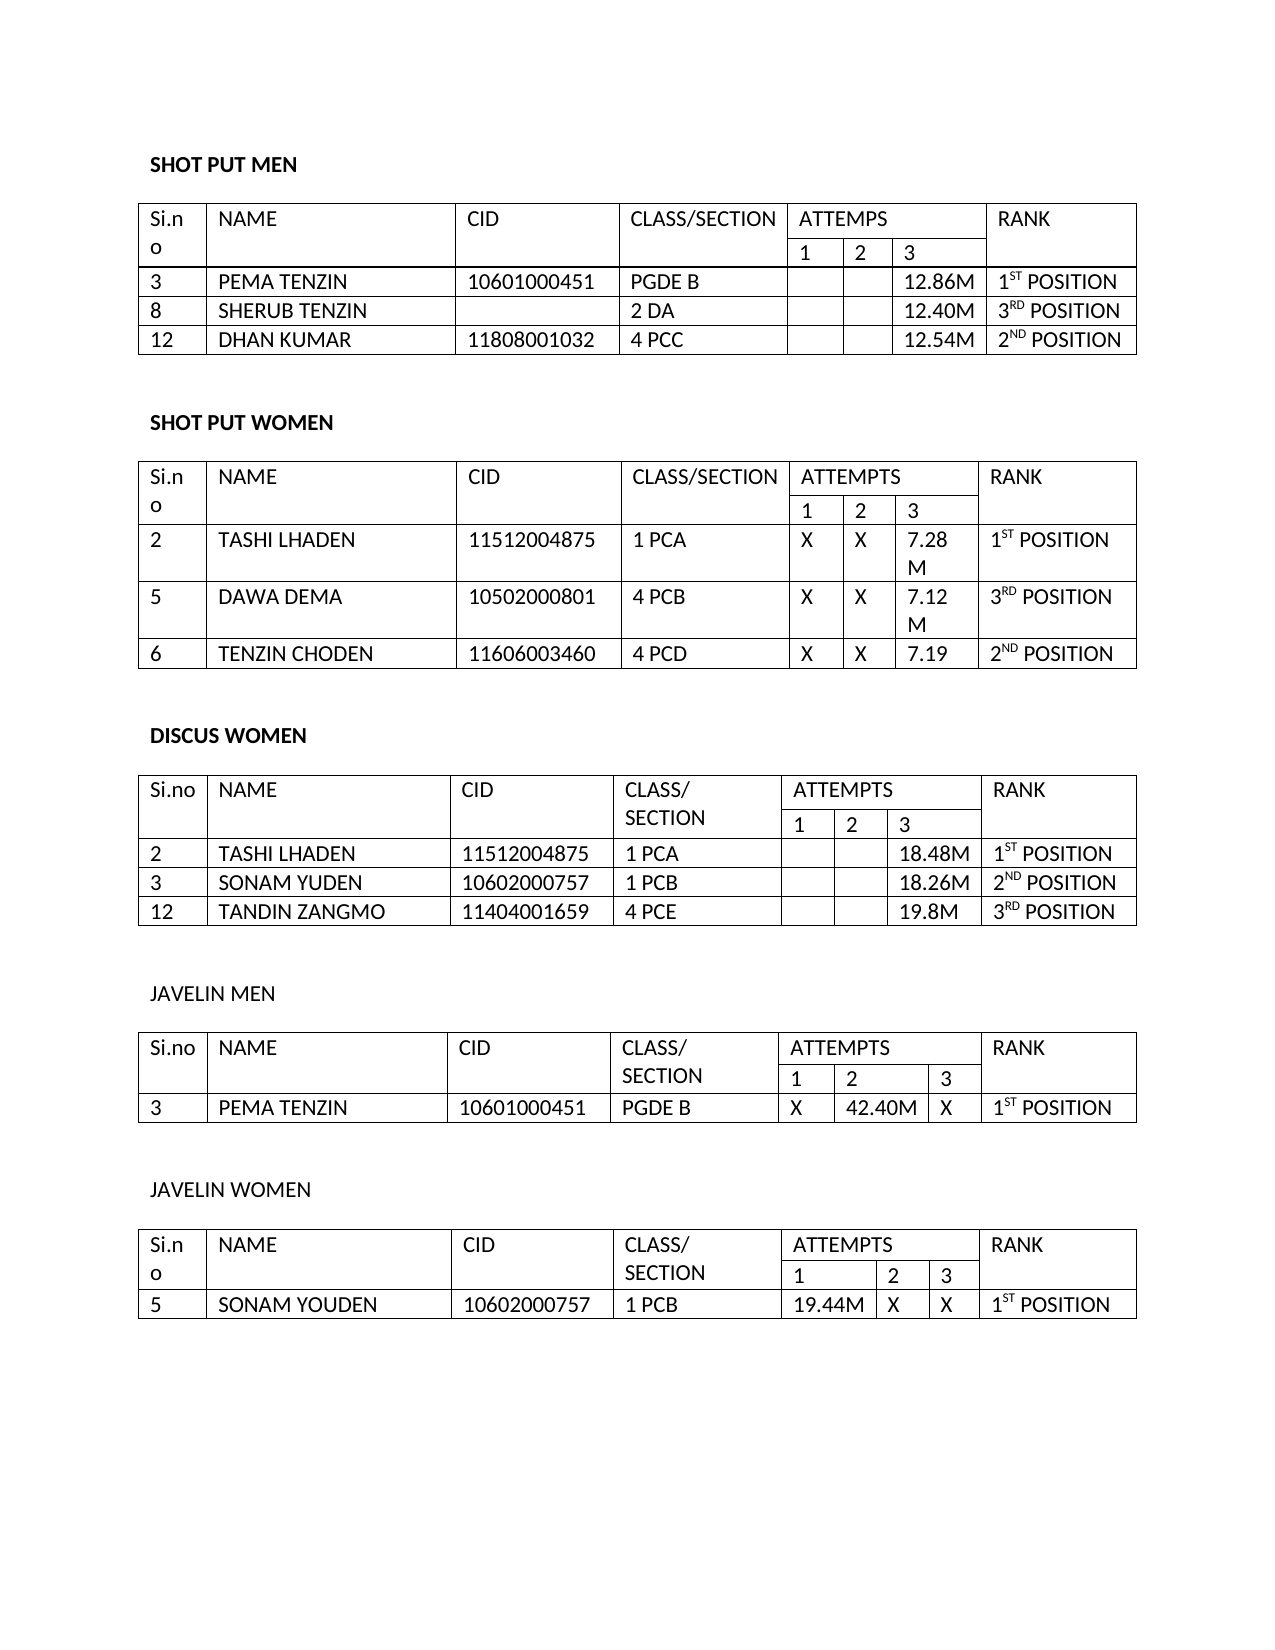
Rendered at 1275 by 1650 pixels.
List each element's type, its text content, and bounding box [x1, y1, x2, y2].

table_header RANK [987, 204, 1136, 266]
table_header CLASS/SECTION [611, 1033, 778, 1092]
table_cell 1 [790, 496, 843, 524]
table_cell 3 [139, 868, 207, 896]
table_header NAME [207, 1230, 451, 1289]
table_cell 2 [139, 839, 207, 867]
table_cell 3 [929, 1065, 981, 1092]
table_cell 1ST POSITION [987, 268, 1136, 296]
table_cell 19.44M [782, 1290, 876, 1318]
table_cell X [844, 582, 895, 638]
table_cell 2 DA [620, 297, 787, 324]
table_cell 4 PCB [622, 582, 789, 638]
table_header CLASS/SECTION [622, 462, 789, 524]
table_cell 2 [844, 239, 892, 266]
table_cell 3RD POSITION [987, 297, 1136, 324]
table_cell [844, 268, 892, 296]
table_cell SHERUB TENZIN [207, 297, 455, 324]
table_cell 11512004875 [451, 839, 613, 867]
table_cell TASHI LHADEN [207, 525, 456, 581]
table_cell 10602000757 [452, 1290, 613, 1318]
table_cell PGDE B [611, 1094, 778, 1122]
table_cell [782, 897, 834, 925]
table_header NAME [207, 204, 455, 266]
table_cell [788, 268, 843, 296]
table_cell 3 [888, 810, 981, 838]
table_cell 1 PCA [614, 839, 781, 867]
table_cell [835, 897, 887, 925]
table_cell 2 [844, 496, 895, 524]
table_cell SONAM YUDEN [208, 868, 450, 896]
table_cell [844, 297, 892, 324]
table_cell 10601000451 [456, 268, 619, 296]
table_cell 2 [835, 810, 887, 838]
table_cell 12.86M [893, 268, 986, 296]
table_cell X [790, 525, 843, 581]
table_header Si.no [139, 1230, 206, 1289]
table_cell 19.8M [888, 897, 981, 925]
table_cell 11808001032 [456, 326, 619, 354]
table_cell TANDIN ZANGMO [208, 897, 450, 925]
text DISCUS WOMEN [150, 721, 1125, 749]
table_cell 5 [139, 582, 206, 638]
table_header CLASS/SECTION [614, 776, 781, 838]
table_cell 3RD POSITION [982, 897, 1136, 925]
table_cell 2 [139, 525, 206, 581]
table_cell 2 [877, 1261, 929, 1289]
table_header NAME [208, 776, 450, 838]
table_cell 1 PCB [614, 1290, 781, 1318]
table_cell 3RD POSITION [979, 582, 1136, 638]
table_header Si.no [139, 1033, 207, 1092]
table_header CID [452, 1230, 613, 1289]
table_cell 8 [139, 297, 206, 324]
table_cell 3 [930, 1261, 979, 1289]
table_cell 12 [139, 897, 207, 925]
table_header CLASS/SECTION [614, 1230, 781, 1289]
table_cell 1ST POSITION [982, 1094, 1136, 1122]
table_header RANK [979, 462, 1136, 524]
text JAVELIN WOMEN [150, 1176, 1125, 1204]
table_header ATTEMPTS [790, 462, 978, 495]
table_cell 3 [139, 1094, 207, 1122]
text SHOT PUT WOMEN [150, 408, 1125, 436]
table_cell 1 [782, 810, 834, 838]
table_cell [788, 297, 843, 324]
table_cell 11404001659 [451, 897, 613, 925]
table_cell PGDE B [620, 268, 787, 296]
table_cell 3 [139, 268, 206, 296]
table_cell 12 [139, 326, 206, 354]
table_cell [844, 326, 892, 354]
table_header NAME [207, 462, 456, 524]
table_cell 18.48M [888, 839, 981, 867]
table_cell 2ND POSITION [982, 868, 1136, 896]
table_cell 4 PCD [622, 639, 789, 667]
table_cell 7.19 [896, 639, 978, 667]
table_cell SONAM YOUDEN [207, 1290, 451, 1318]
table_cell 1 [782, 1261, 876, 1289]
table_cell 11512004875 [457, 525, 621, 581]
table_cell 1ST POSITION [982, 839, 1136, 867]
table_cell 6 [139, 639, 206, 667]
table_cell [782, 839, 834, 867]
table_cell 1 [779, 1065, 834, 1092]
table_cell PEMA TENZIN [208, 1094, 447, 1122]
table_cell 11606003460 [457, 639, 621, 667]
table_cell TASHI LHADEN [208, 839, 450, 867]
table_cell X [877, 1290, 929, 1318]
table_cell X [929, 1094, 981, 1122]
table_header ATTEMPS [788, 204, 986, 237]
table_cell 10502000801 [457, 582, 621, 638]
table_cell DHAN KUMAR [207, 326, 455, 354]
table_cell 3 [896, 496, 978, 524]
table_cell X [844, 525, 895, 581]
table_header Si.no [139, 204, 206, 266]
table_cell 1ST POSITION [979, 525, 1136, 581]
table_cell 1 [788, 239, 843, 266]
table_header NAME [208, 1033, 447, 1092]
table_cell 12.40M [893, 297, 986, 324]
table_cell 42.40M [835, 1094, 928, 1122]
table_cell 4 PCC [620, 326, 787, 354]
table_header CID [451, 776, 613, 838]
table_cell X [844, 639, 895, 667]
table_header RANK [980, 1230, 1136, 1289]
table_cell X [930, 1290, 979, 1318]
table_cell 3 [893, 239, 986, 266]
table_header CID [456, 204, 619, 266]
table_cell [835, 839, 887, 867]
table_header CID [457, 462, 621, 524]
table_cell 7.28M [896, 525, 978, 581]
table_header RANK [982, 1033, 1136, 1092]
table_header ATTEMPTS [782, 776, 981, 809]
table_cell X [779, 1094, 834, 1122]
table_cell [456, 297, 619, 324]
table_cell 1 PCB [614, 868, 781, 896]
table_cell X [790, 639, 843, 667]
table_cell 1ST POSITION [980, 1290, 1136, 1318]
text SHOT PUT MEN [150, 150, 1125, 178]
table_cell [835, 868, 887, 896]
table_cell 7.12M [896, 582, 978, 638]
table_cell TENZIN CHODEN [207, 639, 456, 667]
table_cell PEMA TENZIN [207, 268, 455, 296]
table_cell 2ND POSITION [987, 326, 1136, 354]
table_header ATTEMPTS [779, 1033, 981, 1063]
table_header ATTEMPTS [782, 1230, 979, 1260]
table_cell [788, 326, 843, 354]
table_cell DAWA DEMA [207, 582, 456, 638]
table_header Si.no [139, 776, 207, 838]
table_cell 18.26M [888, 868, 981, 896]
table_header CLASS/SECTION [620, 204, 787, 266]
table_cell 10601000451 [448, 1094, 610, 1122]
table_cell 1 PCA [622, 525, 789, 581]
table_cell 4 PCE [614, 897, 781, 925]
table_cell 2 [835, 1065, 928, 1092]
table_header RANK [982, 776, 1136, 838]
table_header Si.no [139, 462, 206, 524]
table_cell 10602000757 [451, 868, 613, 896]
table_cell 2ND POSITION [979, 639, 1136, 667]
table_cell 5 [139, 1290, 206, 1318]
text JAVELIN MEN [150, 979, 1125, 1007]
table_cell [782, 868, 834, 896]
table_cell X [790, 582, 843, 638]
table_header CID [448, 1033, 610, 1092]
table_cell 12.54M [893, 326, 986, 354]
